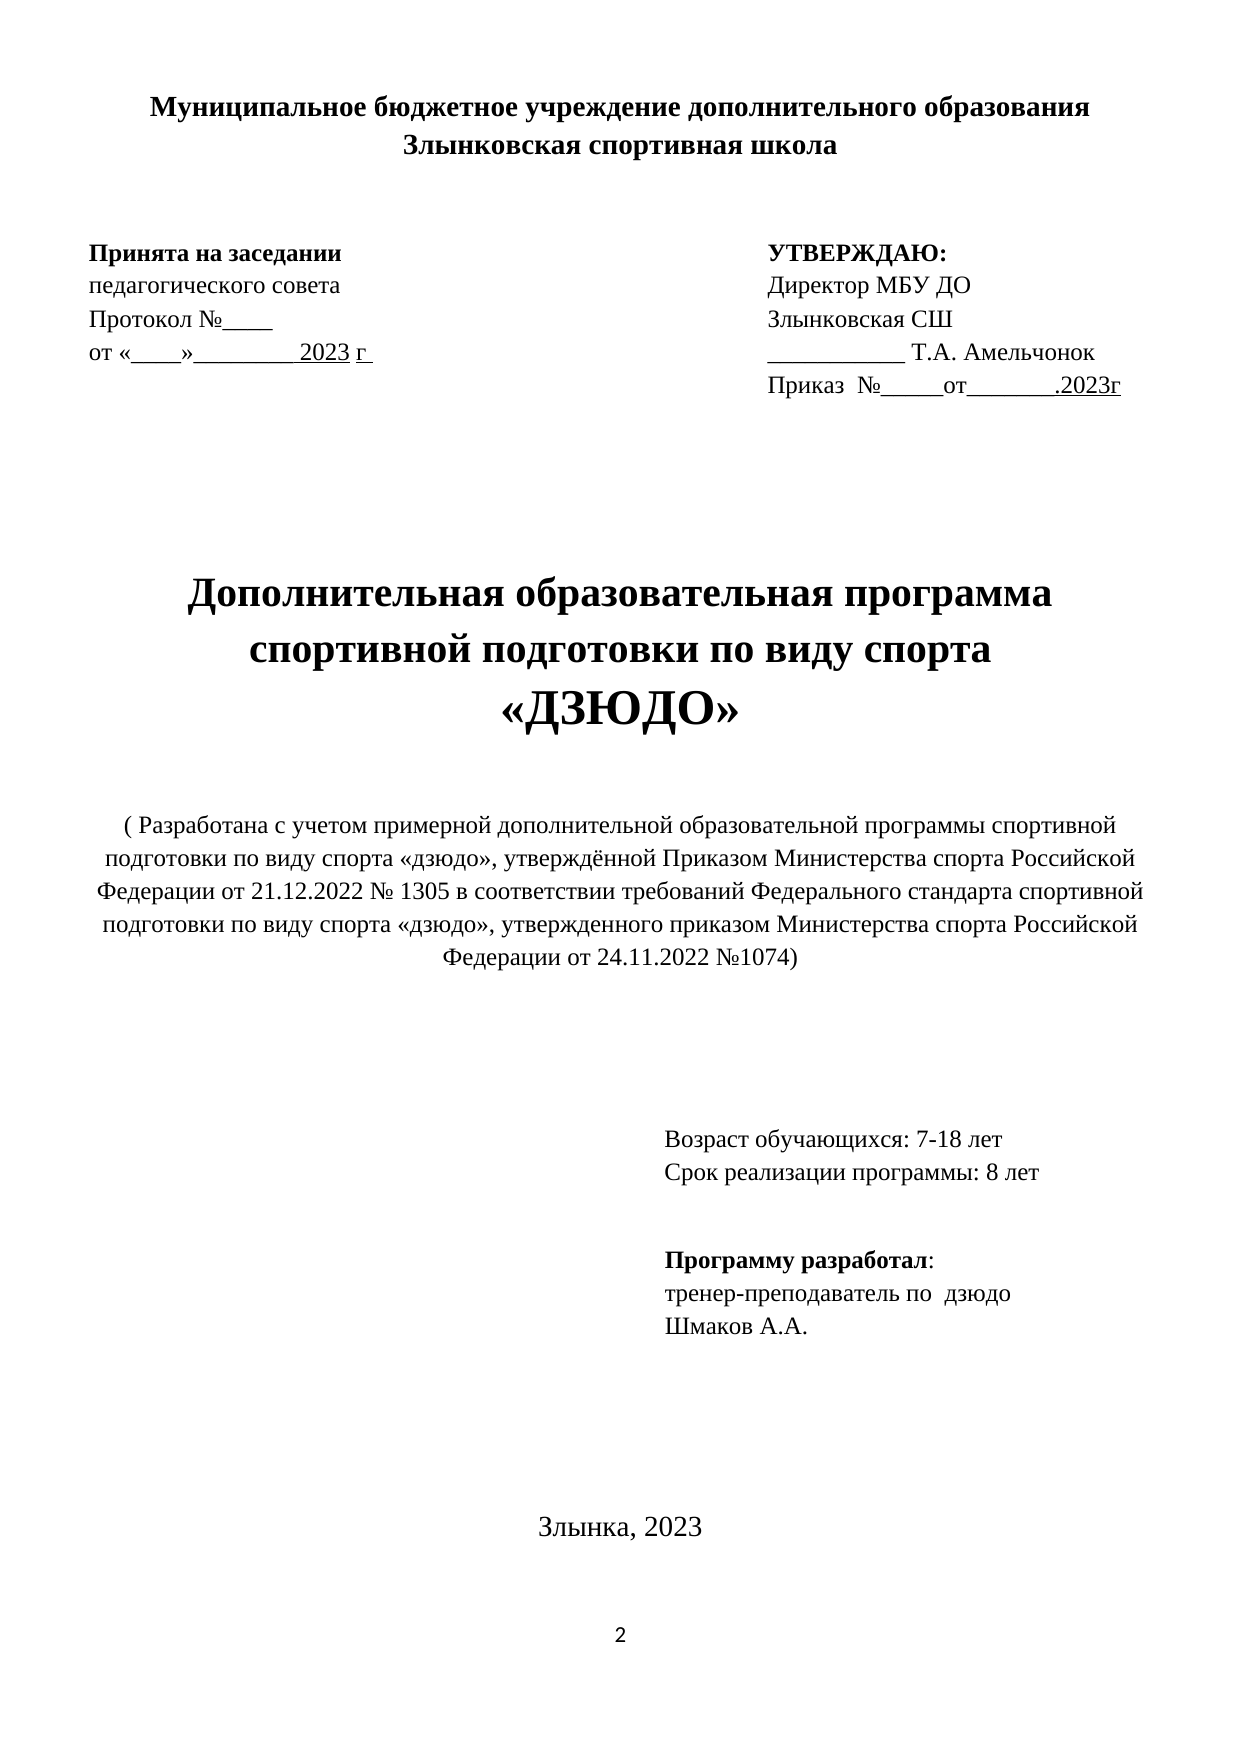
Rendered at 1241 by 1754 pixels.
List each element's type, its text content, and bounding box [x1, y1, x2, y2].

table_header УТВЕРЖДАЮ: Директор МБУ ДО Злынковская СШ ___________ Т.А. Амельчонок Приказ №_____от_______.2023г [756, 238, 1139, 402]
text Злынка, 2023 [89, 1509, 1152, 1543]
text ( Разработана с учетом примерной дополнительной образовательной программы спортивной подготовки по виду спорта «дзюдо», утверждённой Приказом Министерства спорта Российской Федерации от 21.12.2022 № 1305 в соответствии требований Федерального стандарта спортивной подготовки по виду спорта «дзюдо», утвержденного приказом Министерства спорта Российской Федерации от 24.11.2022 №1074) [89, 810, 1152, 971]
text Муниципальное бюджетное учреждение дополнительного образования Злынковская спортивная школа [89, 89, 1152, 161]
table_header Программу разработал: тренер-преподаватель по дзюдо Шмаков А.А. [653, 1245, 1139, 1344]
text «ДЗЮДО» [89, 678, 1152, 736]
table_header Возраст обучающихся: 7-18 лет Срок реализации программы: 8 лет [653, 1091, 1139, 1190]
table_header Принята на заседании педагогического совета Протокол №____ от «____»________ 2023 г [78, 238, 756, 402]
text Дополнительная образовательная программа спортивной подготовки по виду спорта [89, 568, 1152, 671]
